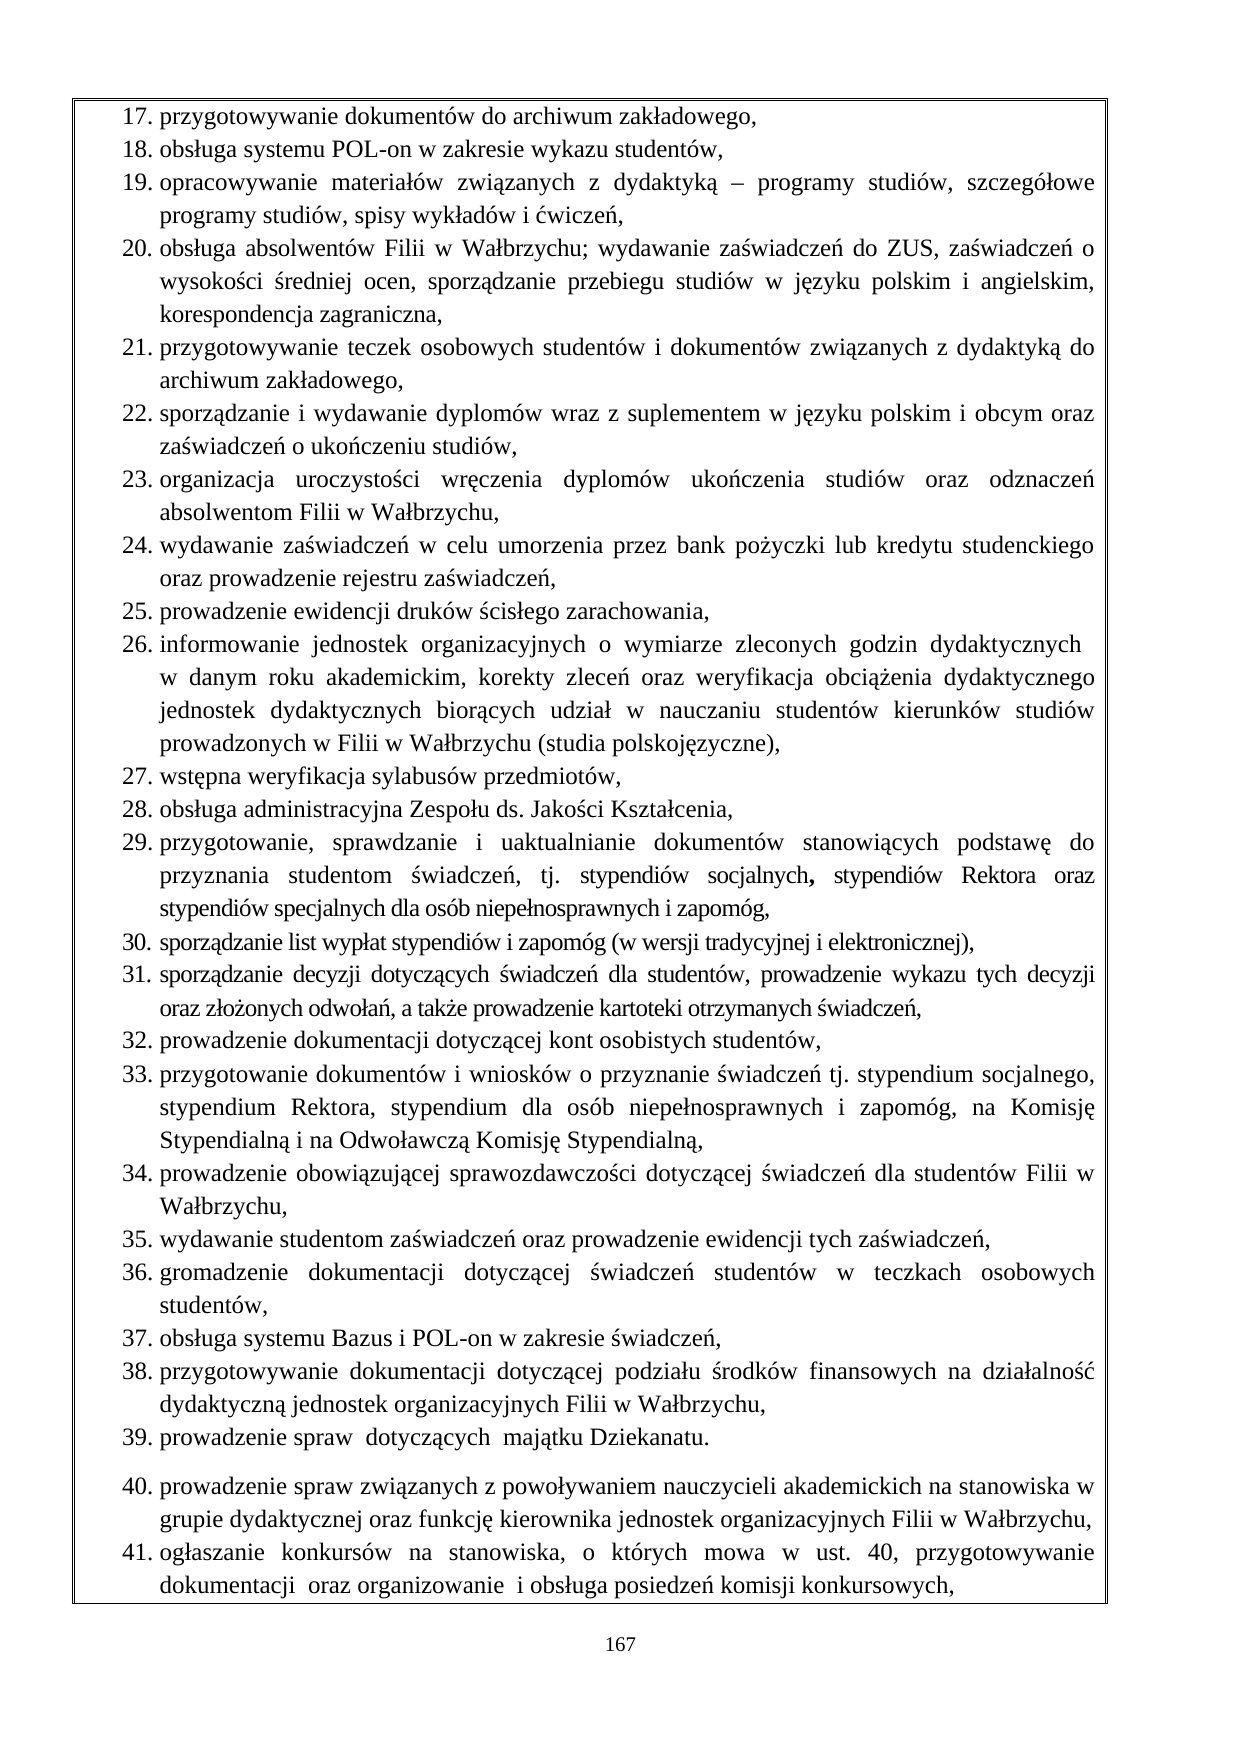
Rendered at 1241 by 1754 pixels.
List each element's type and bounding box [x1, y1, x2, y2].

table_cell [75, 101, 1105, 1603]
